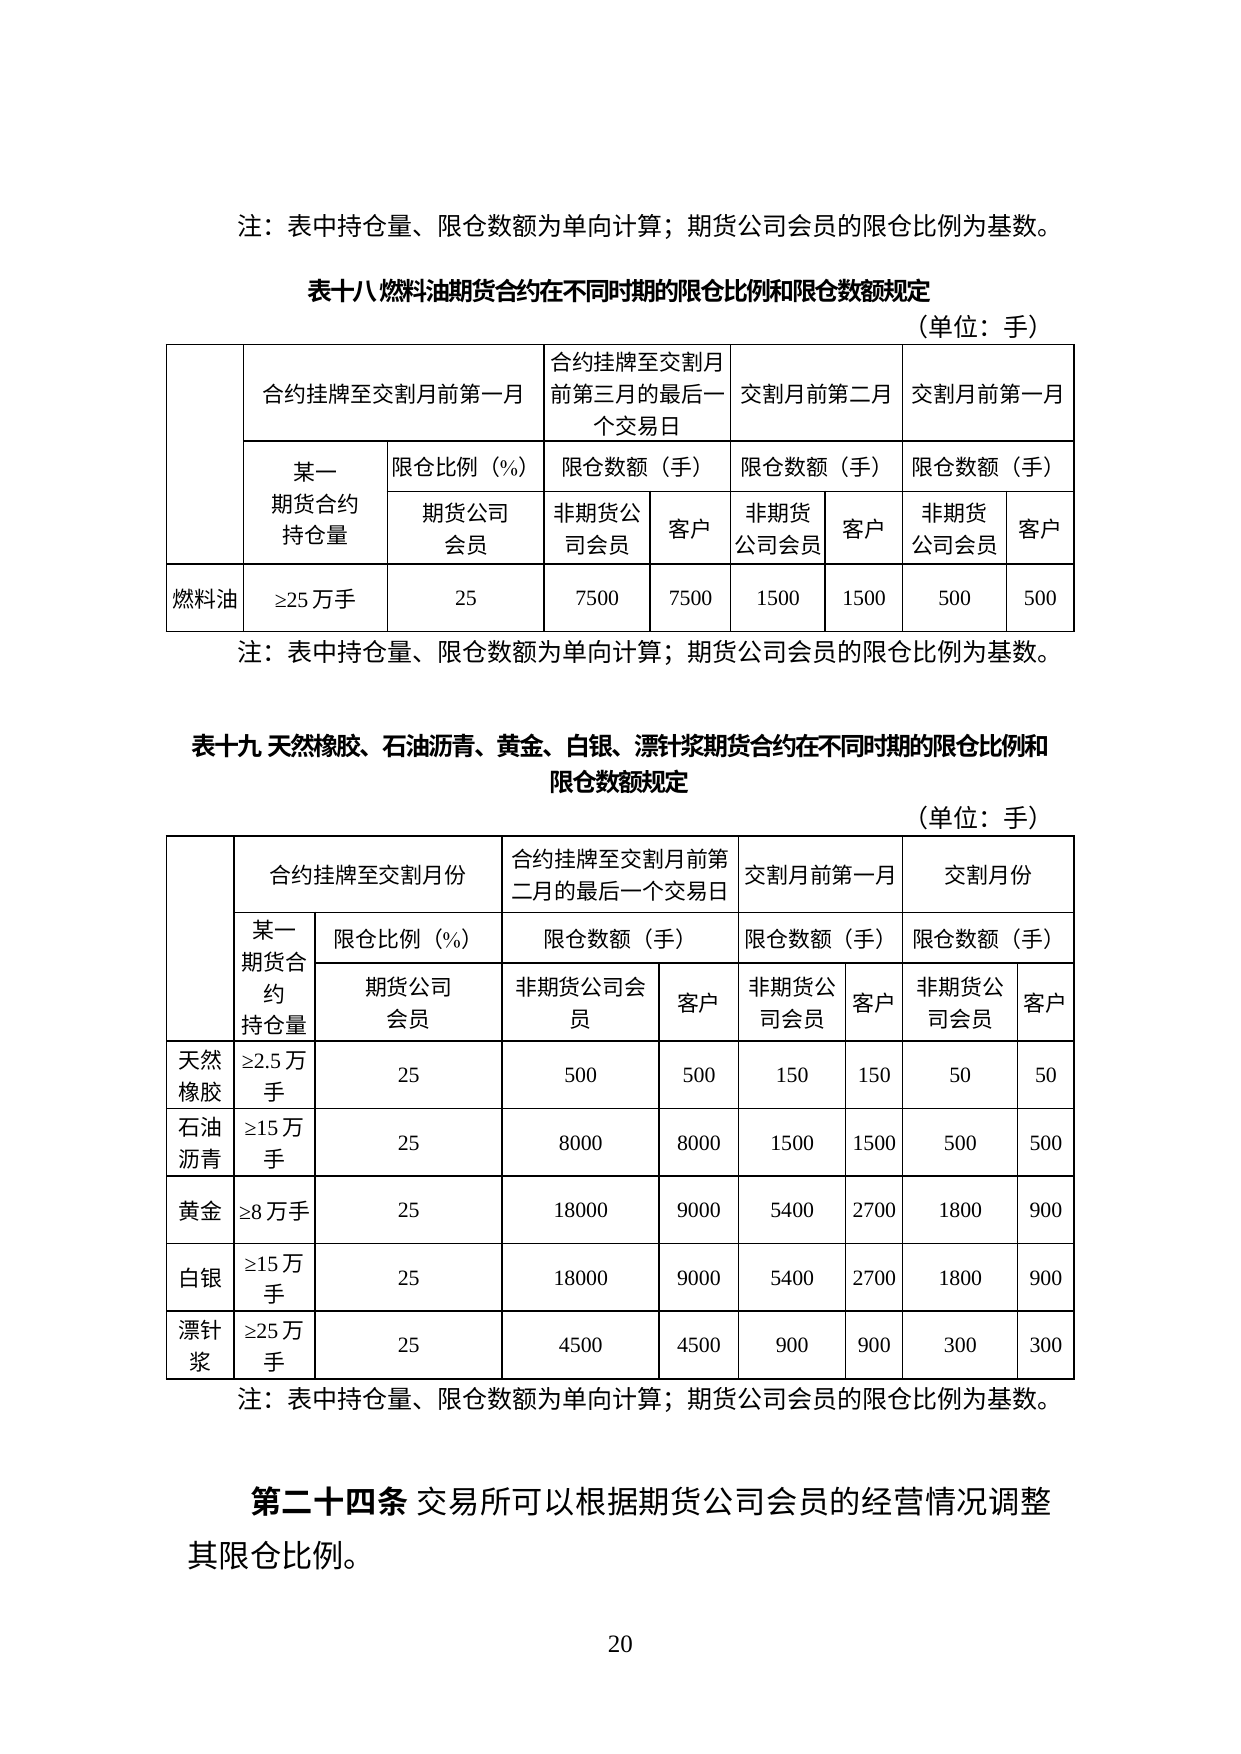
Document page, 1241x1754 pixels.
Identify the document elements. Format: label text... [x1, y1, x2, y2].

table_cell 1500 [846, 1109, 902, 1175]
table_cell 50 [903, 1042, 1017, 1107]
text 表十九 天然橡胶、石油沥青、黄金、白银、漂针浆期货合约在不同时期的限仓比例和限仓数额规定 [187, 726, 1053, 799]
table_cell 漂针浆 [167, 1312, 233, 1378]
text 注：表中持仓量、限仓数额为单向计算；期货公司会员的限仓比例为基数。 [187, 632, 1053, 669]
table_cell 5400 [739, 1177, 845, 1243]
table_cell 黄金 [167, 1177, 233, 1243]
table_cell 白银 [167, 1244, 233, 1310]
table_cell 1500 [739, 1109, 845, 1175]
table_cell 天然橡胶 [167, 1042, 233, 1107]
table_cell 9000 [660, 1177, 738, 1243]
table_header [167, 345, 243, 563]
table_cell 非期货公司会员 [545, 492, 649, 563]
table_cell 500 [1018, 1109, 1073, 1175]
table_cell 非期货公司会员 [503, 964, 658, 1040]
table_cell 500 [660, 1042, 738, 1107]
table_cell ≥15万手 [235, 1109, 314, 1175]
table_cell 25 [388, 565, 543, 631]
text 注：表中持仓量、限仓数额为单向计算；期货公司会员的限仓比例为基数。 [187, 206, 1053, 242]
table_cell ≥25万手 [244, 565, 387, 631]
text 表十八 燃料油期货合约在不同时期的限仓比例和限仓数额规定 [187, 271, 1053, 307]
table_header 交割月前第一月 [903, 345, 1073, 440]
table_cell 限仓数额（手） [903, 442, 1073, 491]
table_cell 客户 [651, 492, 730, 563]
table_cell 客户 [1007, 492, 1073, 563]
table_header 合约挂牌至交割月前第一月 [244, 345, 543, 440]
table_header 交割月前第二月 [731, 345, 902, 440]
table_cell 非期货 公司会员 [731, 492, 824, 563]
table_header 合约挂牌至交割月前第三月的最后一个交易日 [545, 345, 730, 440]
table_header 交割月前第一月 [739, 837, 902, 912]
table_cell 5400 [739, 1244, 845, 1310]
table_cell 500 [903, 565, 1006, 631]
table_cell 150 [739, 1042, 845, 1107]
table_cell 限仓数额（手） [731, 442, 902, 491]
table_header 合约挂牌至交割月份 [235, 837, 501, 912]
table_cell 4500 [503, 1312, 658, 1378]
table_cell 某一 期货合约 持仓量 [235, 913, 314, 1040]
table_cell ≥8万手 [235, 1177, 314, 1243]
table_cell 500 [1007, 565, 1073, 631]
table_cell 客户 [1018, 964, 1073, 1040]
table_header [167, 837, 233, 1040]
table_cell 500 [903, 1109, 1017, 1175]
text 注：表中持仓量、限仓数额为单向计算；期货公司会员的限仓比例为基数。 [187, 1380, 1053, 1416]
table_cell 客户 [846, 964, 902, 1040]
table_cell 25 [316, 1042, 501, 1107]
text （单位：手） [187, 307, 1053, 344]
table_header 交割月份 [903, 837, 1073, 912]
table_cell 某一 期货合约 持仓量 [244, 442, 387, 563]
table_cell 限仓数额（手） [903, 913, 1073, 962]
table_cell 50 [1018, 1042, 1073, 1107]
table_cell 25 [316, 1177, 501, 1243]
table_cell 期货公司 会员 [388, 492, 543, 563]
table_cell 1800 [903, 1244, 1017, 1310]
table_cell ≥2.5万手 [235, 1042, 314, 1107]
table_cell 非期货 公司会员 [903, 492, 1006, 563]
table_cell 150 [846, 1042, 902, 1107]
table_cell 18000 [503, 1177, 658, 1243]
table_cell 300 [903, 1312, 1017, 1378]
table_cell 1800 [903, 1177, 1017, 1243]
table_cell 18000 [503, 1244, 658, 1310]
table_cell 客户 [660, 964, 738, 1040]
table_cell 900 [1018, 1244, 1073, 1310]
table_cell 限仓数额（手） [545, 442, 730, 491]
table_cell 25 [316, 1109, 501, 1175]
table_cell ≥15万手 [235, 1244, 314, 1310]
table_cell 300 [1018, 1312, 1073, 1378]
table_header 合约挂牌至交割月前第二月的最后一个交易日 [503, 837, 738, 912]
table_cell 2700 [846, 1244, 902, 1310]
table_cell 限仓数额（手） [503, 913, 738, 962]
table_cell 25 [316, 1244, 501, 1310]
table_cell 非期货公司会员 [903, 964, 1017, 1040]
table_cell 石油沥青 [167, 1109, 233, 1175]
table_cell 900 [846, 1312, 902, 1378]
text 第二十四条 交易所可以根据期货公司会员的经营情况调整其限仓比例。 [187, 1470, 1053, 1578]
table_cell 7500 [651, 565, 730, 631]
table_cell 2700 [846, 1177, 902, 1243]
table_cell 燃料油 [167, 565, 243, 631]
table_cell 7500 [545, 565, 649, 631]
table_cell 限仓比例（） [316, 913, 501, 962]
table_cell 500 [503, 1042, 658, 1107]
table_cell 期货公司 会员 [316, 964, 501, 1040]
table_cell 900 [739, 1312, 845, 1378]
table_cell 限仓数额（手） [739, 913, 902, 962]
table_cell 8000 [660, 1109, 738, 1175]
table_cell ≥25万手 [235, 1312, 314, 1378]
table_cell 1500 [826, 565, 902, 631]
table_cell 1500 [731, 565, 824, 631]
table_cell 4500 [660, 1312, 738, 1378]
table_cell 非期货公司会员 [739, 964, 845, 1040]
table_cell 25 [316, 1312, 501, 1378]
table_cell 限仓比例（） [388, 442, 543, 491]
table_cell 900 [1018, 1177, 1073, 1243]
table_cell 9000 [660, 1244, 738, 1310]
text （单位：手） [187, 799, 1053, 835]
table_cell 8000 [503, 1109, 658, 1175]
table_cell 客户 [826, 492, 902, 563]
